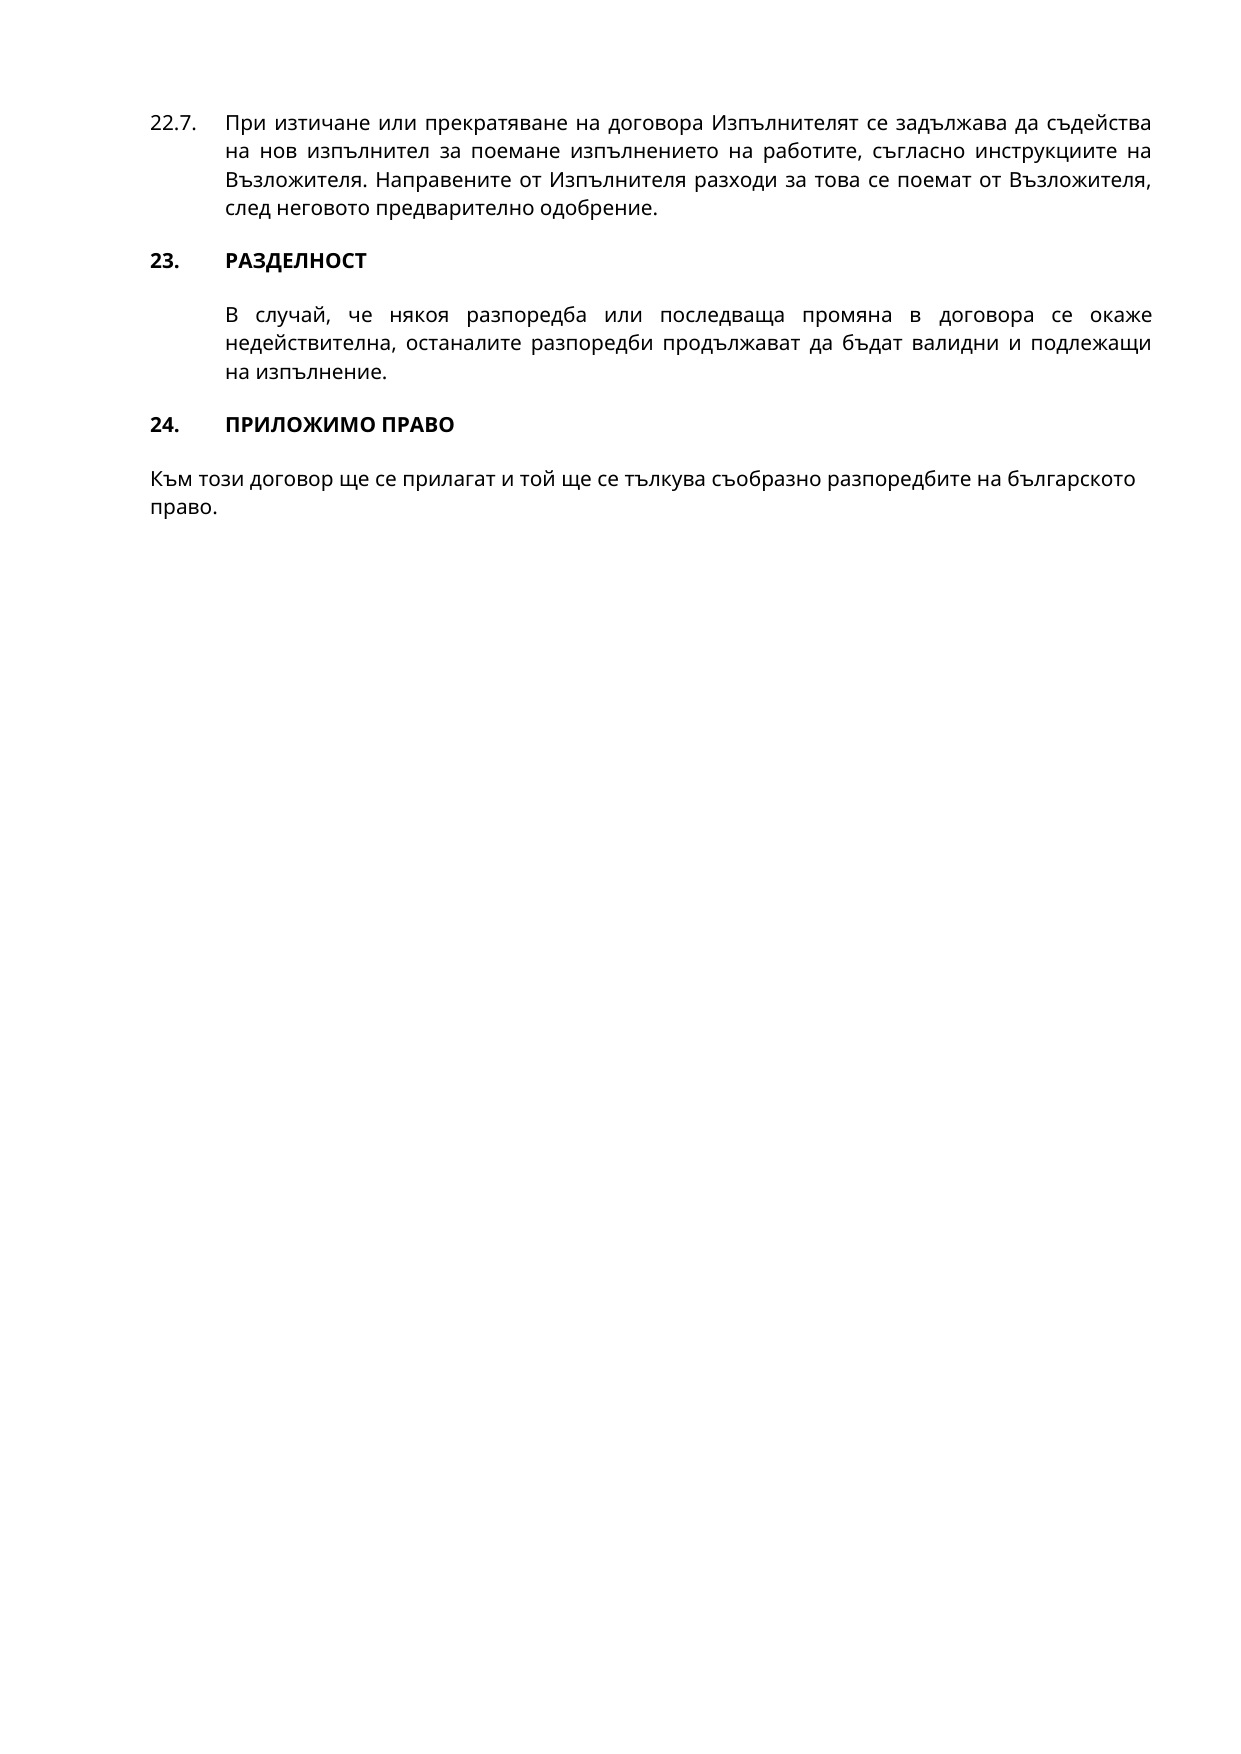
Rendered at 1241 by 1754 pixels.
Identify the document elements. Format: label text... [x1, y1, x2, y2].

text В случай, че някоя разпоредба или последваща промяна в договора се окаже недействителна, останалите разпоредби продължават да бъдат валидни и подлежащи на изпълнение. [225, 300, 1152, 385]
list РАЗДЕЛНОСТ [150, 247, 1152, 275]
list При изтичане или прекратяване на договора Изпълнителят се задължава да съдейства на нов изпълнител за поемане изпълнението на работите, съгласно инструкциите на Възложителя. Направените от Изпълнителя разходи за това се поемат от Възложителя, след неговото предварително одобрение. [150, 108, 1152, 222]
text Към този договор ще се прилагат и той ще се тълкува съобразно разпоредбите на българското право. [150, 464, 1152, 521]
list ПРИЛОЖИМО ПРАВО [150, 410, 1152, 439]
